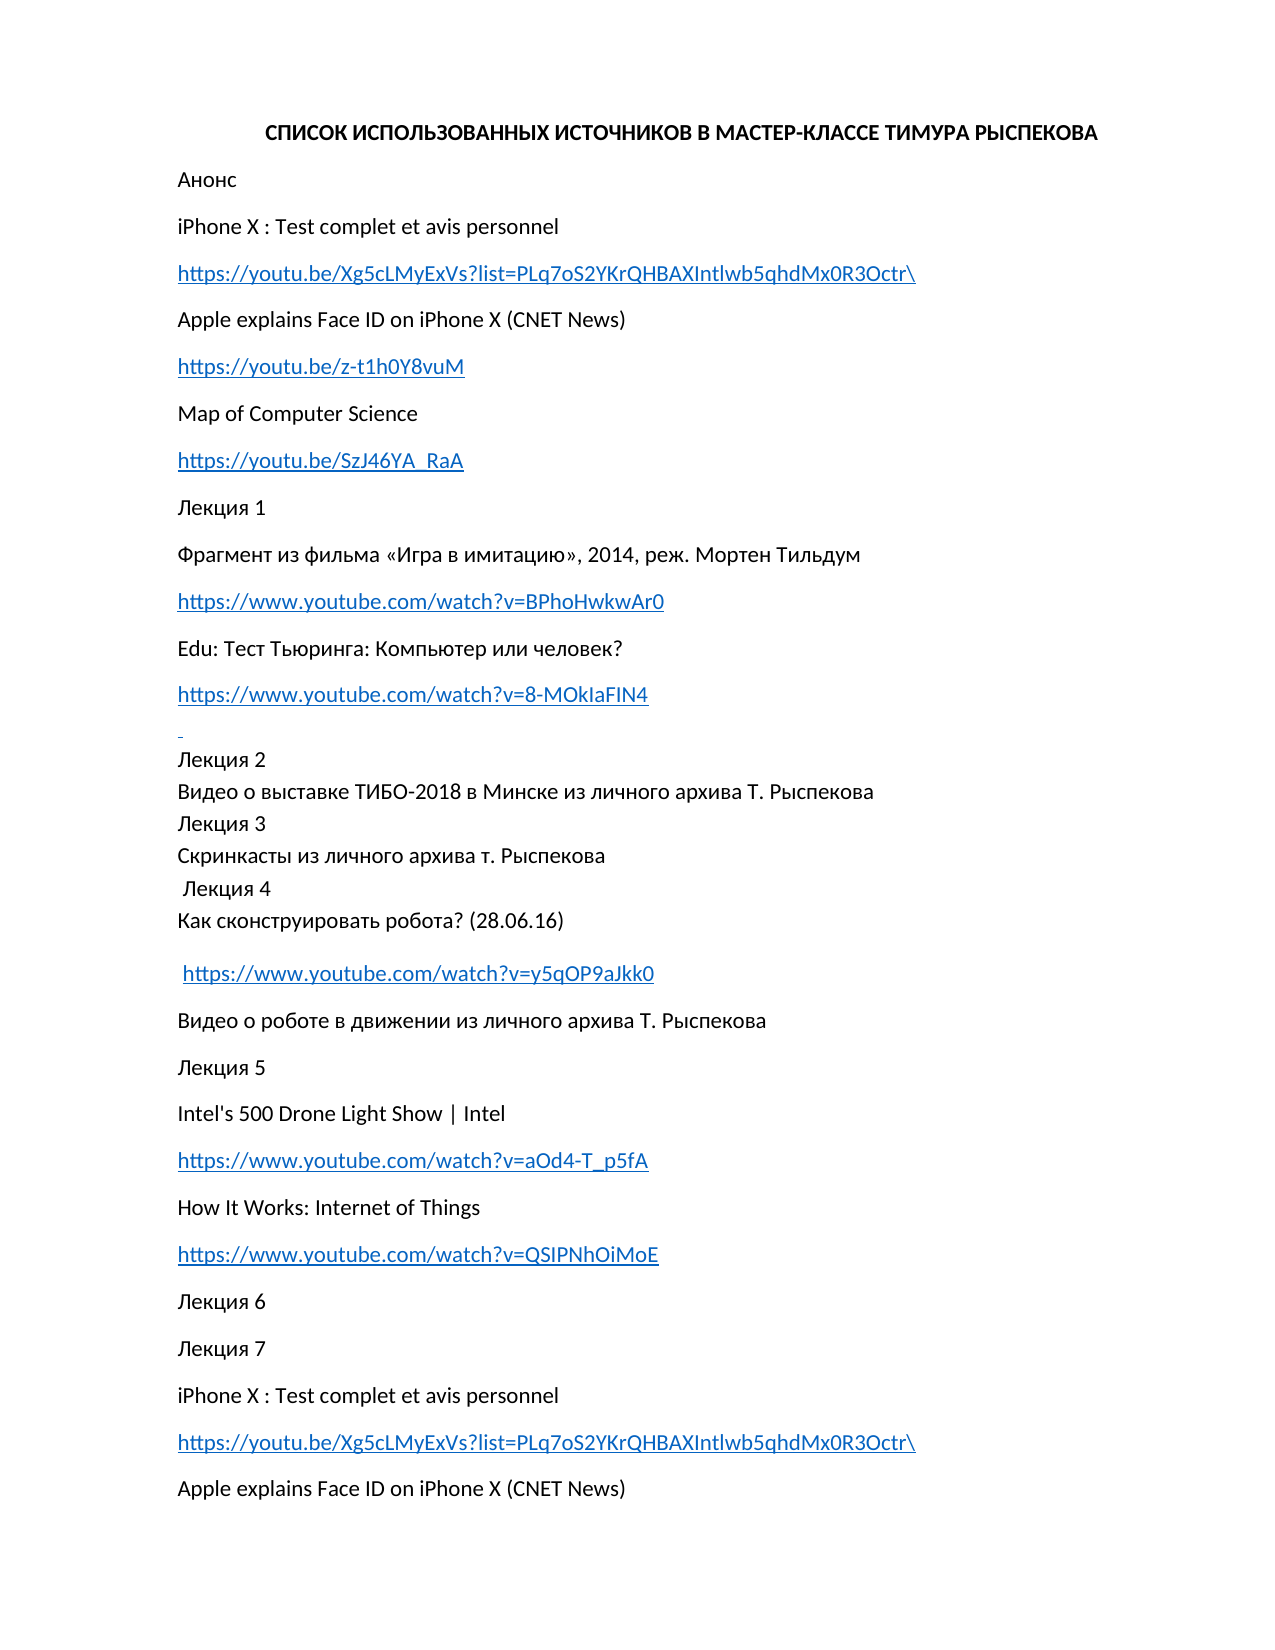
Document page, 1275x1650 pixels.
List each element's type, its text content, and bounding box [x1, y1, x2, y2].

text Map of Computer Science [177, 399, 1186, 427]
text https://youtu.be/Xg5cLMyExVs?list=PLq7oS2YKrQHBAXIntlwb5qhdMx0R3Octr\ [177, 1428, 1186, 1456]
text https://youtu.be/Xg5cLMyExVs?list=PLq7oS2YKrQHBAXIntlwb5qhdMx0R3Octr\ [177, 259, 1186, 287]
list Лекция 4 [177, 874, 1186, 902]
list Как сконструировать робота? (28.06.16) [177, 906, 1186, 934]
list https://www.youtube.com/watch?v=8-MOkIaFIN4 [177, 681, 1186, 709]
text https://www.youtube.com/watch?v=y5qOP9aJkk0 [177, 959, 1186, 987]
list Видео о выставке ТИБО-2018 в Минске из личного архива Т. Рыспекова [177, 777, 1186, 805]
text https://www.youtube.com/watch?v=QSIPNhOiMoE [177, 1240, 1186, 1268]
text Фрагмент из фильма «Игра в имитацию», 2014, реж. Мортен Тильдум [177, 540, 1186, 568]
list Лекция 3 [177, 809, 1186, 837]
text How It Works: Internet of Things [177, 1193, 1186, 1221]
text https://youtu.be/SzJ46YA_RaA [177, 446, 1186, 474]
text Лекция 1 [177, 493, 1186, 521]
text Лекция 7 [177, 1334, 1186, 1362]
text СПИСОК ИСПОЛЬЗОВАННЫХ ИСТОЧНИКОВ В МАСТЕР-КЛАССЕ ТИМУРА РЫСПЕКОВА [177, 118, 1186, 146]
text https://www.youtube.com/watch?v=aOd4-T_p5fA [177, 1146, 1186, 1174]
text iPhone X : Test complet et avis personnel [177, 1381, 1186, 1409]
list Скринкасты из личного архива т. Рыспекова [177, 842, 1186, 869]
text Лекция 6 [177, 1287, 1186, 1315]
text Apple explains Face ID on iPhone X (CNET News) [177, 306, 1186, 334]
text Edu: Тест Тьюринга: Компьютер или человек? [177, 634, 1186, 662]
text Видео о роботе в движении из личного архива Т. Рыспекова [177, 1006, 1186, 1034]
text Intel's 500 Drone Light Show | Intel [177, 1099, 1186, 1128]
text Анонс [177, 165, 1186, 193]
list Лекция 2 [177, 745, 1186, 773]
text https://youtu.be/z-t1h0Y8vuM [177, 352, 1186, 381]
text https://www.youtube.com/watch?v=BPhoHwkwAr0 [177, 587, 1186, 615]
text Apple explains Face ID on iPhone X (CNET News) [177, 1474, 1186, 1503]
text Лекция 5 [177, 1053, 1186, 1081]
text iPhone X : Test complet et avis personnel [177, 212, 1186, 240]
